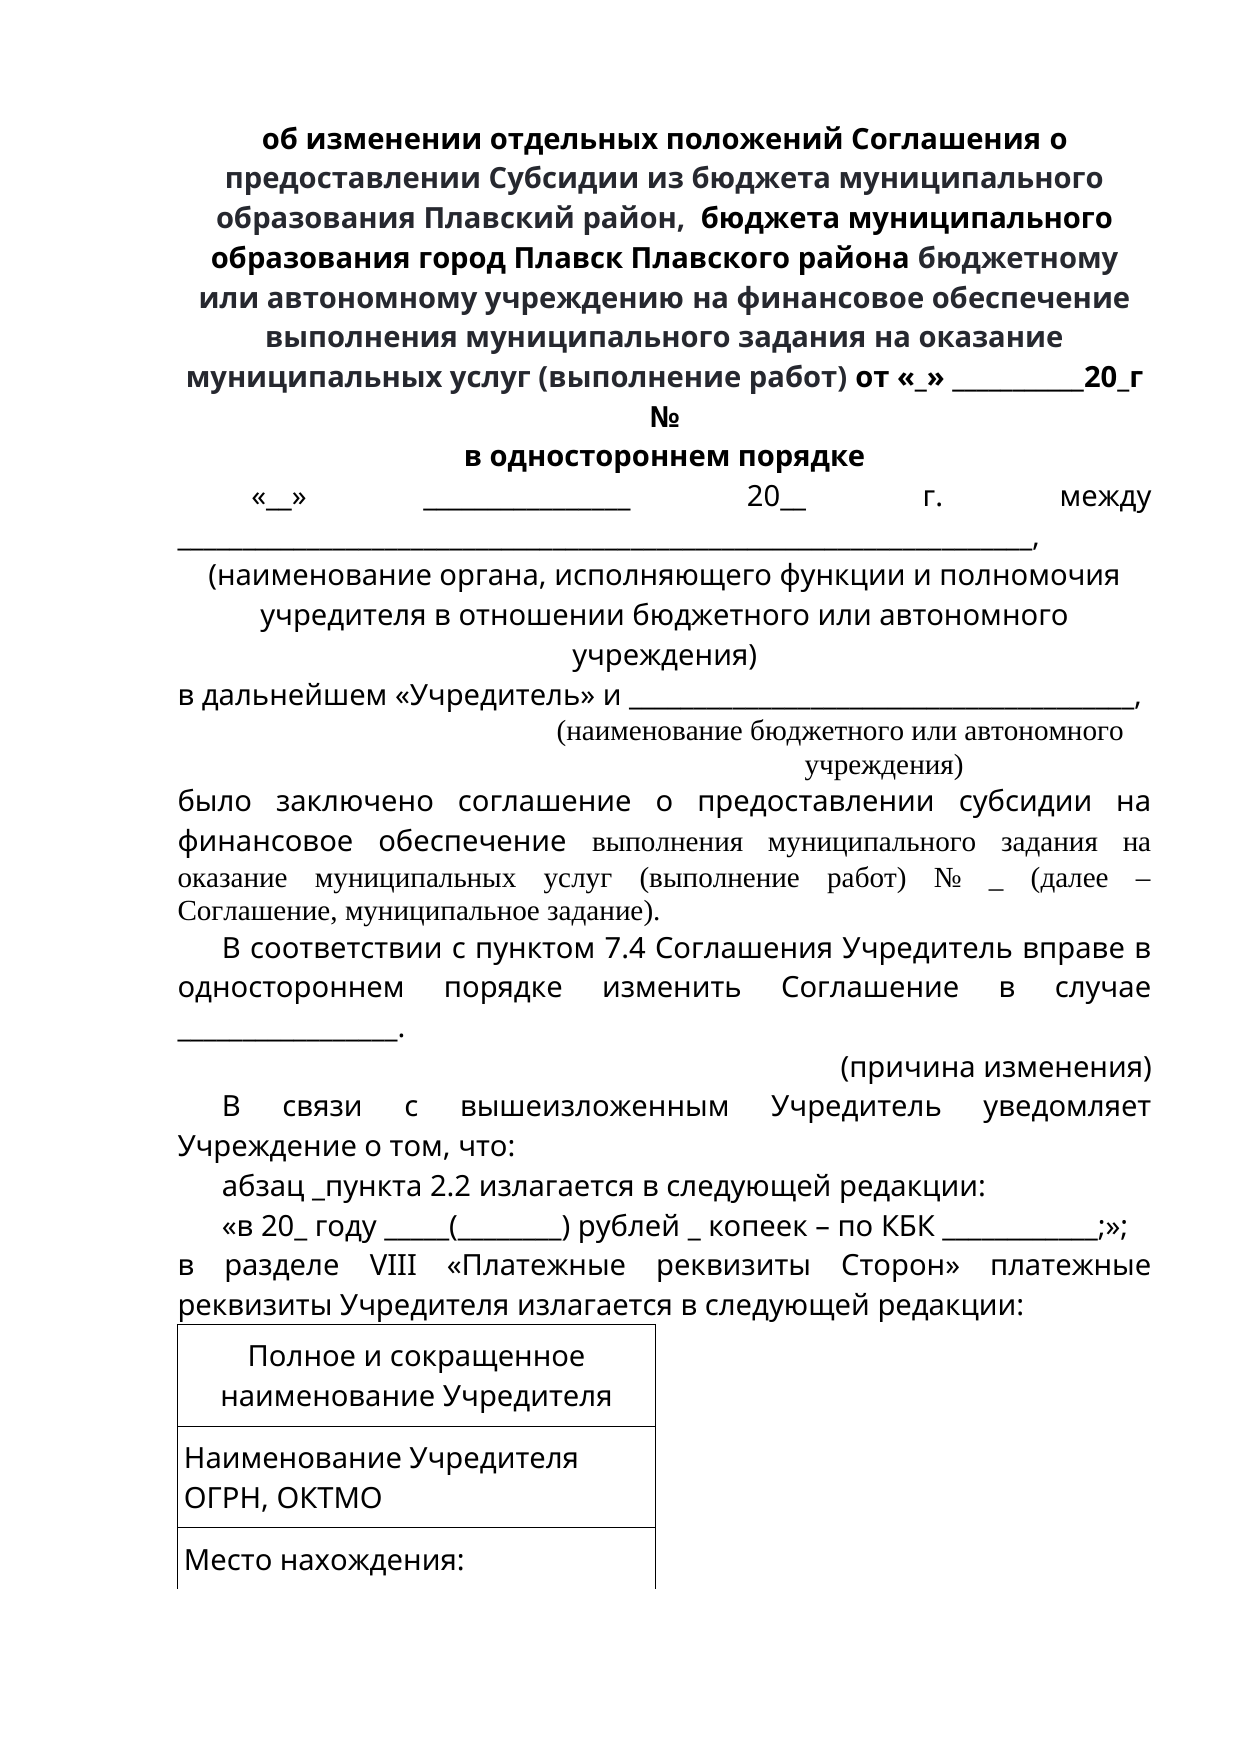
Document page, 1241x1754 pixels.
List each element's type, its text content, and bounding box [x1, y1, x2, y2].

table_cell Наименование Учредителя ОГРН, ОКТМО [178, 1427, 655, 1527]
text В связи с вышеизложенным Учредитель уведомляет Учреждение о том, что: [177, 1086, 1152, 1165]
text (наименование органа, исполняющего функции и полномочия учредителя в отношении бюджетного или автономного учреждения) [177, 555, 1152, 674]
table_header Полное и сокращенное наименование Учредителя [178, 1325, 655, 1426]
text учреждения) [177, 747, 1152, 781]
text В соответствии с пунктом 7.4 Соглашения Учредитель вправе в одностороннем порядке изменить Соглашение в случае _________________. [177, 927, 1152, 1046]
text (наименование бюджетного или автономного [177, 713, 1152, 747]
text «в 20_ году _____(________) рублей _ копеек – по КБК ____________;»; [177, 1205, 1152, 1244]
text в дальнейшем «Учредитель» и _______________________________________, [177, 674, 1152, 713]
table_cell Место нахождения: [178, 1528, 655, 1589]
text в разделе VIII «Платежные реквизиты Сторон» платежные реквизиты Учредителя излагается в следующей редакции: [177, 1244, 1152, 1324]
text в одностороннем порядке [177, 436, 1152, 475]
text абзац _пункта 2.2 излагается в следующей редакции: [177, 1165, 1152, 1205]
text (причина изменения) [192, 1046, 1152, 1086]
text об изменении отдельных положений Соглашения о предоставлении Субсидии из бюджета муниципального образования Плавский район, бюджета муниципального образования город Плавск Плавского района бюджетному или автономному учреждению на финансовое обеспечение выполнения муниципального задания на оказание муниципальных услуг (выполнение работ) от «_» ___________20_г № [177, 118, 1152, 436]
text было заключено соглашение о предоставлении субсидии на финансовое обеспечение выполнения муниципального задания на оказание муниципальных услуг (выполнение работ) № _ (далее – Соглашение, муниципальное задание). [177, 781, 1152, 927]
text «__» ________________ 20__ г. между __________________________________________________________________, [177, 475, 1152, 555]
